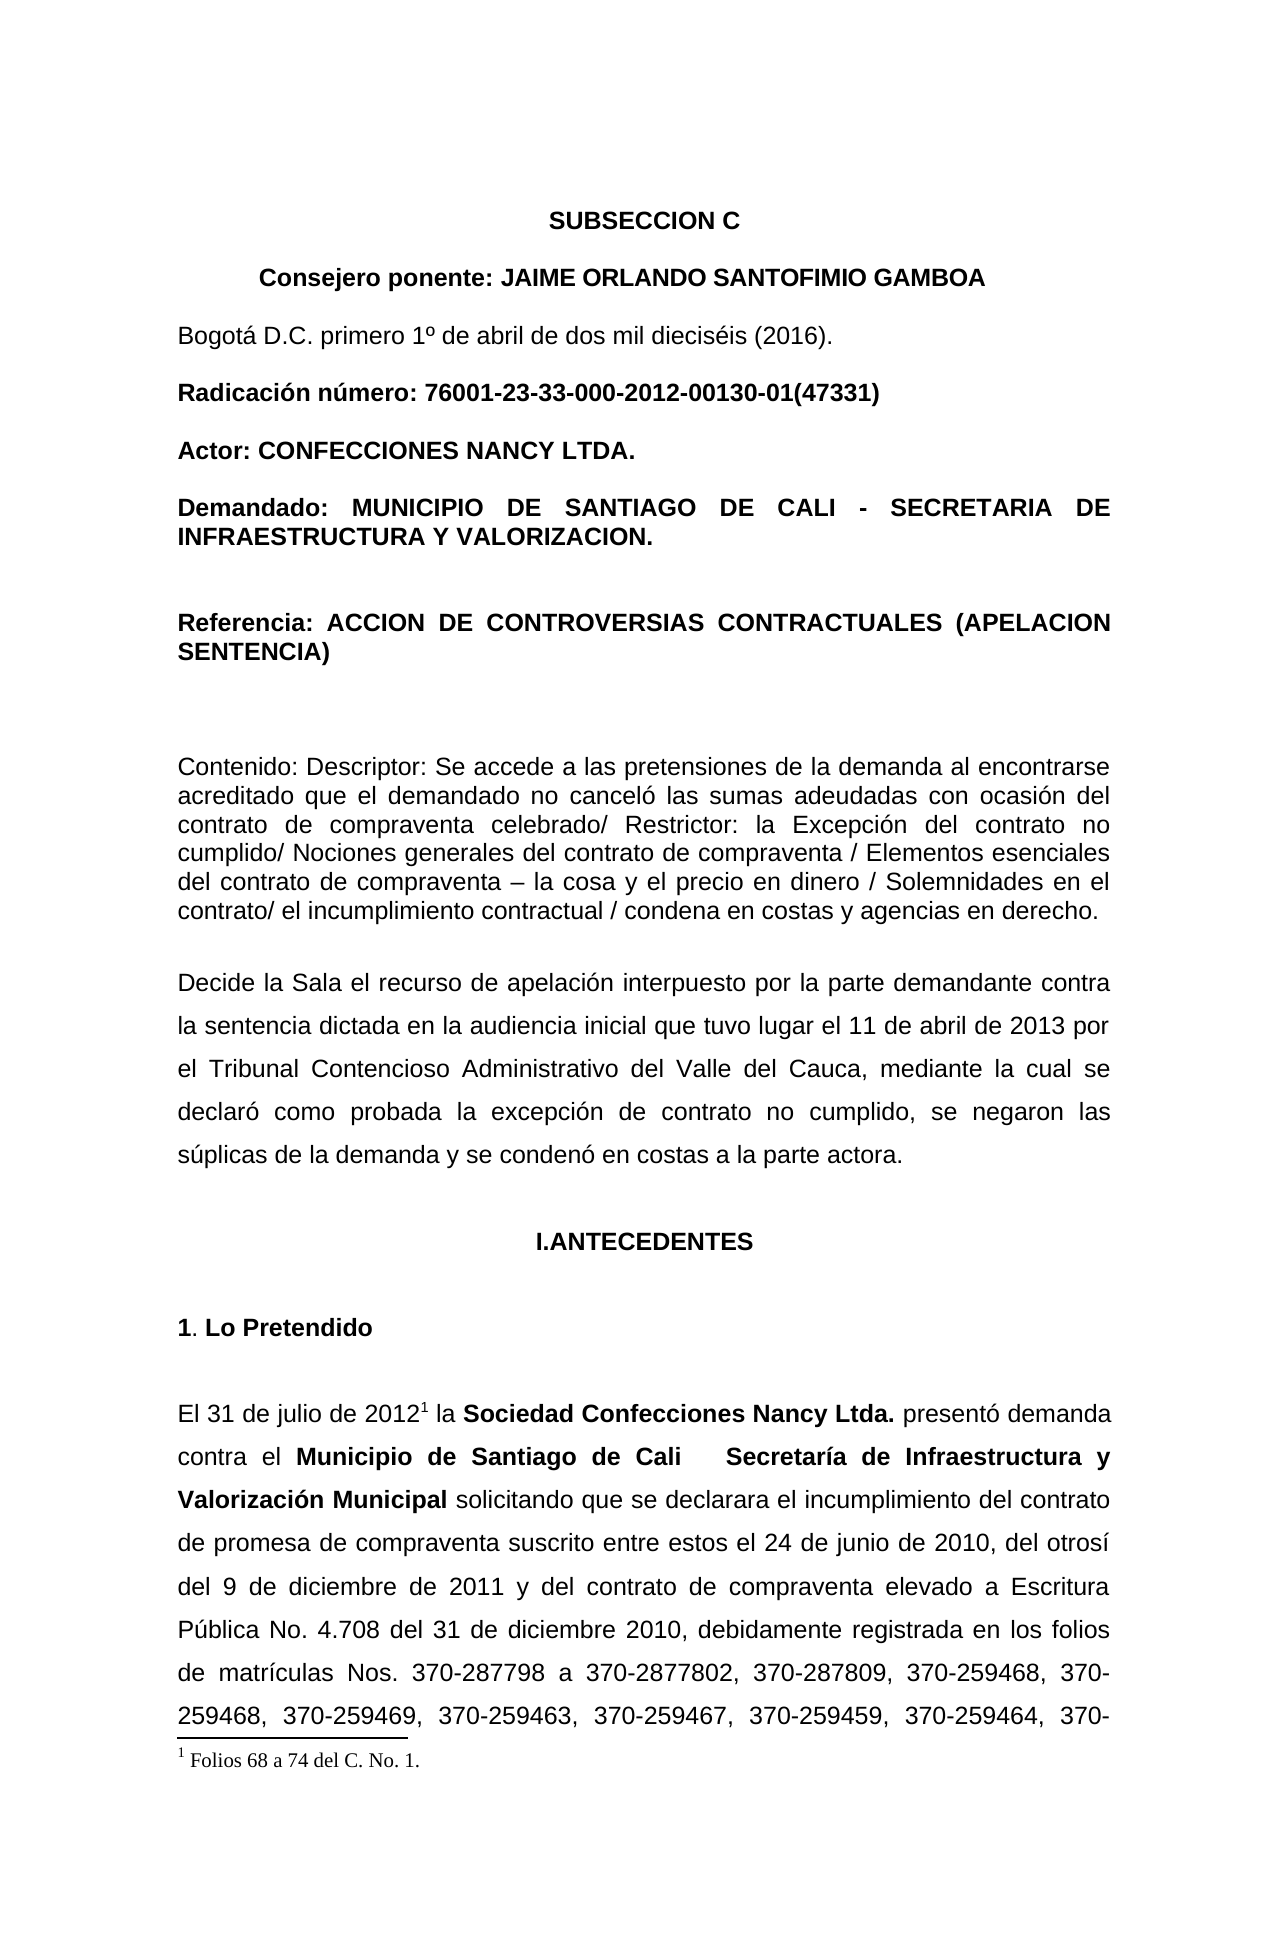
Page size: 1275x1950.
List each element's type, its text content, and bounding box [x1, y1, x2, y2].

text Actor: CONFECCIONES NANCY LTDA. [177, 436, 1112, 465]
text Radicación número: 76001-23-33-000-2012-00130-01(47331) [177, 378, 1112, 407]
text Decide la Sala el recurso de apelación interpuesto por la parte demandante contra la sentencia dictada en la audiencia inicial que tuvo lugar el 11 de abril de 2013 por el Tribunal Contencioso Administrativo del Valle del Cauca, mediante la cual se declaró como probada la excepción de contrato no cumplido, se negaron las súplicas de la demanda y se condenó en costas a la parte actora. [177, 968, 1112, 1169]
text Bogotá D.C. primero 1º de abril de dos mil dieciséis (2016). [177, 321, 1112, 350]
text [177, 1399, 1112, 1730]
text 1. Lo Pretendido [177, 1313, 1112, 1342]
text SUBSECCION C [177, 206, 1112, 235]
text Consejero ponente: JAIME ORLANDO SANTOFIMIO GAMBOA [133, 263, 1112, 292]
list I.ANTECEDENTES [177, 1227, 1112, 1255]
text Contenido: Descriptor: Se accede a las pretensiones de la demanda al encontrarse acreditado que el demandado no canceló las sumas adeudadas con ocasión del contrato de compraventa celebrado/ Restrictor: la Excepción del contrato no cumplido/ Nociones generales del contrato de compraventa / Elementos esenciales del contrato de compraventa – la cosa y el precio en dinero / Solemnidades en el contrato/ el incumplimiento contractual / condena en costas y agencias en derecho. [177, 752, 1112, 925]
text Demandado: MUNICIPIO DE SANTIAGO DE CALI - SECRETARIA DE INFRAESTRUCTURA Y VALORIZACION. [177, 493, 1112, 551]
text Referencia: ACCION DE CONTROVERSIAS CONTRACTUALES (APELACION SENTENCIA) [177, 608, 1112, 666]
